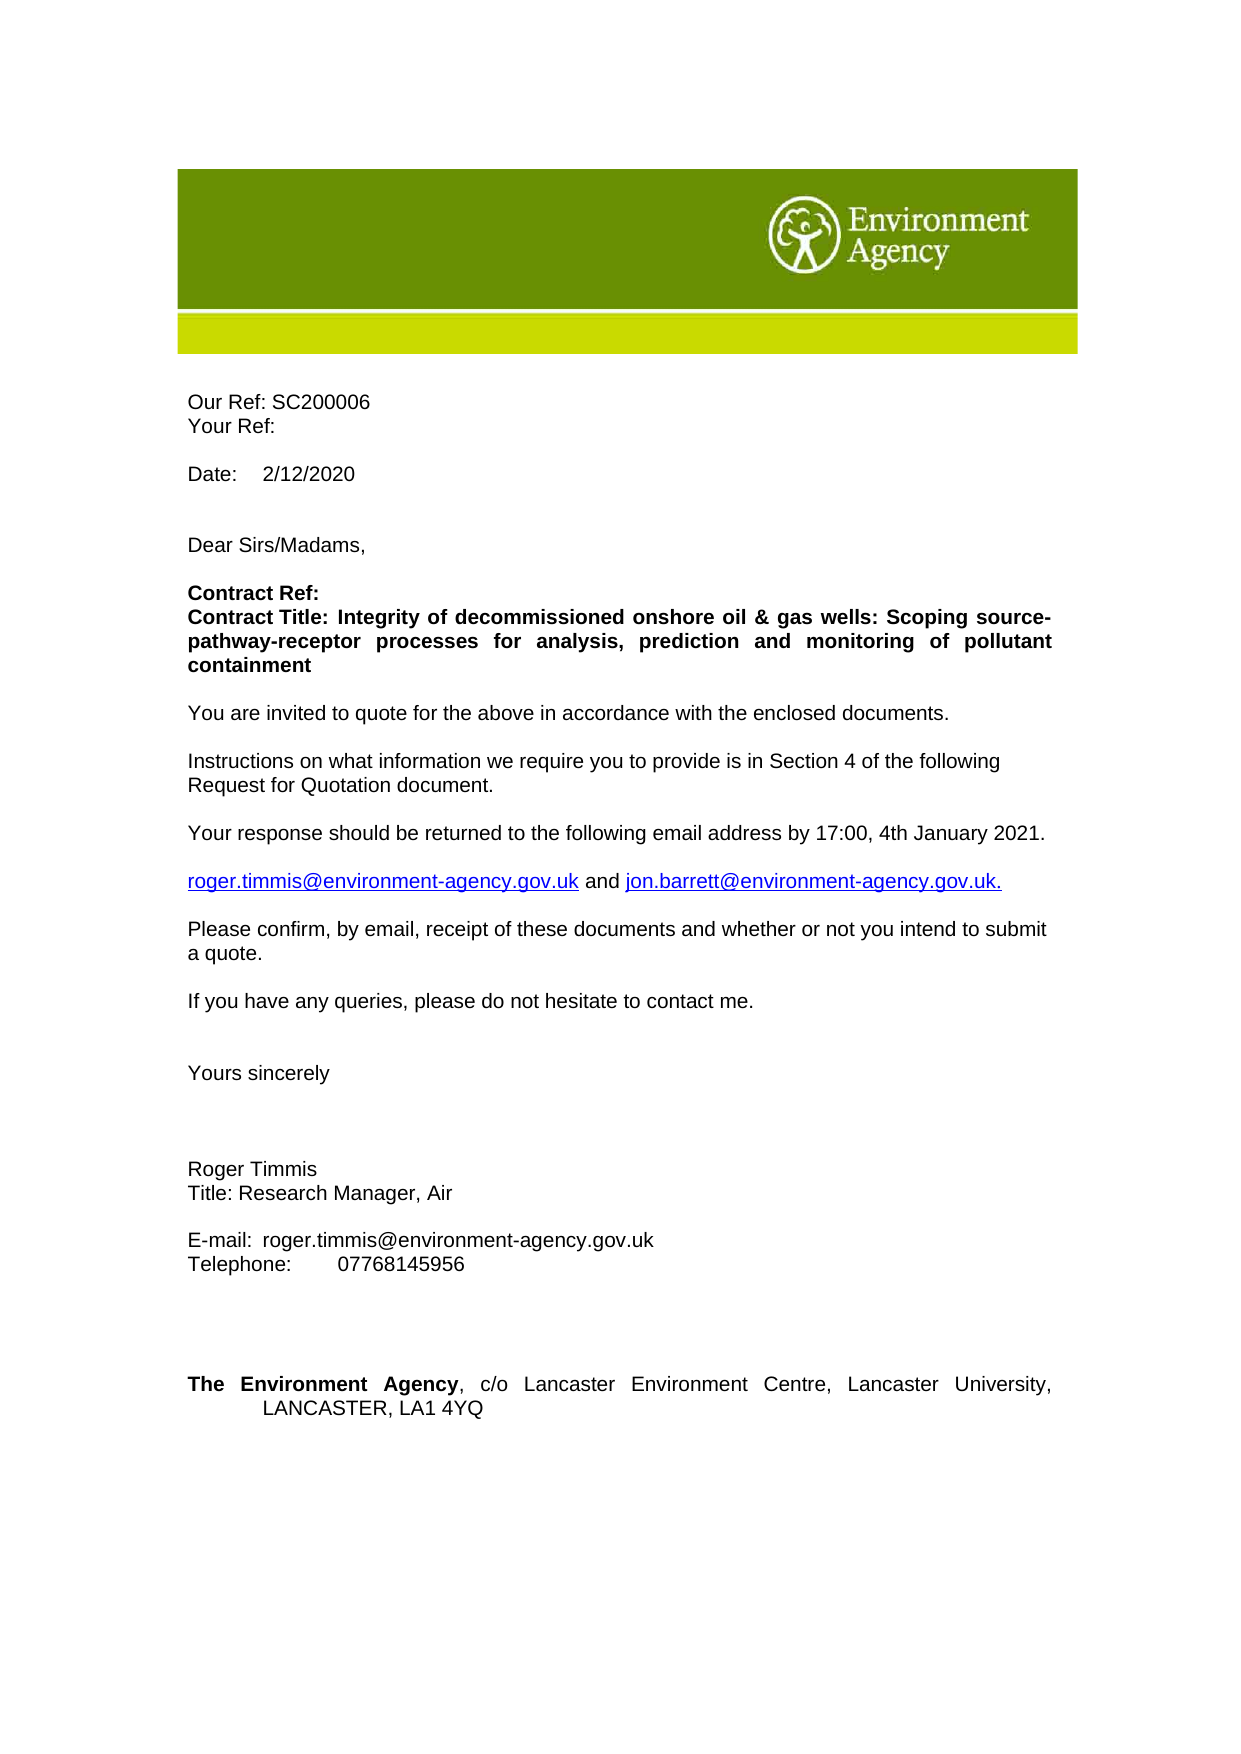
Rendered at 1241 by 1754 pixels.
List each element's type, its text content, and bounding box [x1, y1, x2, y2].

picture [177, 169, 1078, 354]
text Contract Ref: [187, 581, 1053, 605]
text Title: Research Manager, Air [187, 1180, 1053, 1204]
text Your Ref: [187, 413, 1053, 437]
text roger.timmis@environment-agency.gov.uk and jon.barrett@environment-agency.gov.uk. [187, 869, 1053, 893]
text You are invited to quote for the above in accordance with the enclosed documents. [187, 701, 1053, 725]
text The Environment Agency, c/o Lancaster Environment Centre, Lancaster University, LANCASTER, LA1 4YQ [187, 1372, 1053, 1420]
text Instructions on what information we require you to provide is in Section 4 of the following Request for Quotation document. [187, 749, 1053, 797]
text If you have any queries, please do not hesitate to contact me. [187, 989, 1053, 1013]
text Yours sincerely [187, 1061, 1053, 1084]
text Your response should be returned to the following email address by 17:00, 4th January 2021. [187, 821, 1053, 845]
text Dear Sirs/Madams, [187, 533, 1053, 557]
text Our Ref: SC200006 [187, 389, 1053, 413]
text E-mail: roger.timmis@environment-agency.gov.uk [187, 1228, 1053, 1252]
text Please confirm, by email, receipt of these documents and whether or not you intend to submit a quote. [187, 917, 1053, 965]
text Contract Title: Integrity of decommissioned onshore oil & gas wells: Scoping source-pathway-receptor processes for analysis, prediction and monitoring of pollutant containment [187, 605, 1053, 677]
text Roger Timmis [187, 1156, 1053, 1180]
text Date: 2/12/2020 [187, 461, 1053, 485]
text Telephone: 07768145956 [187, 1252, 1053, 1276]
